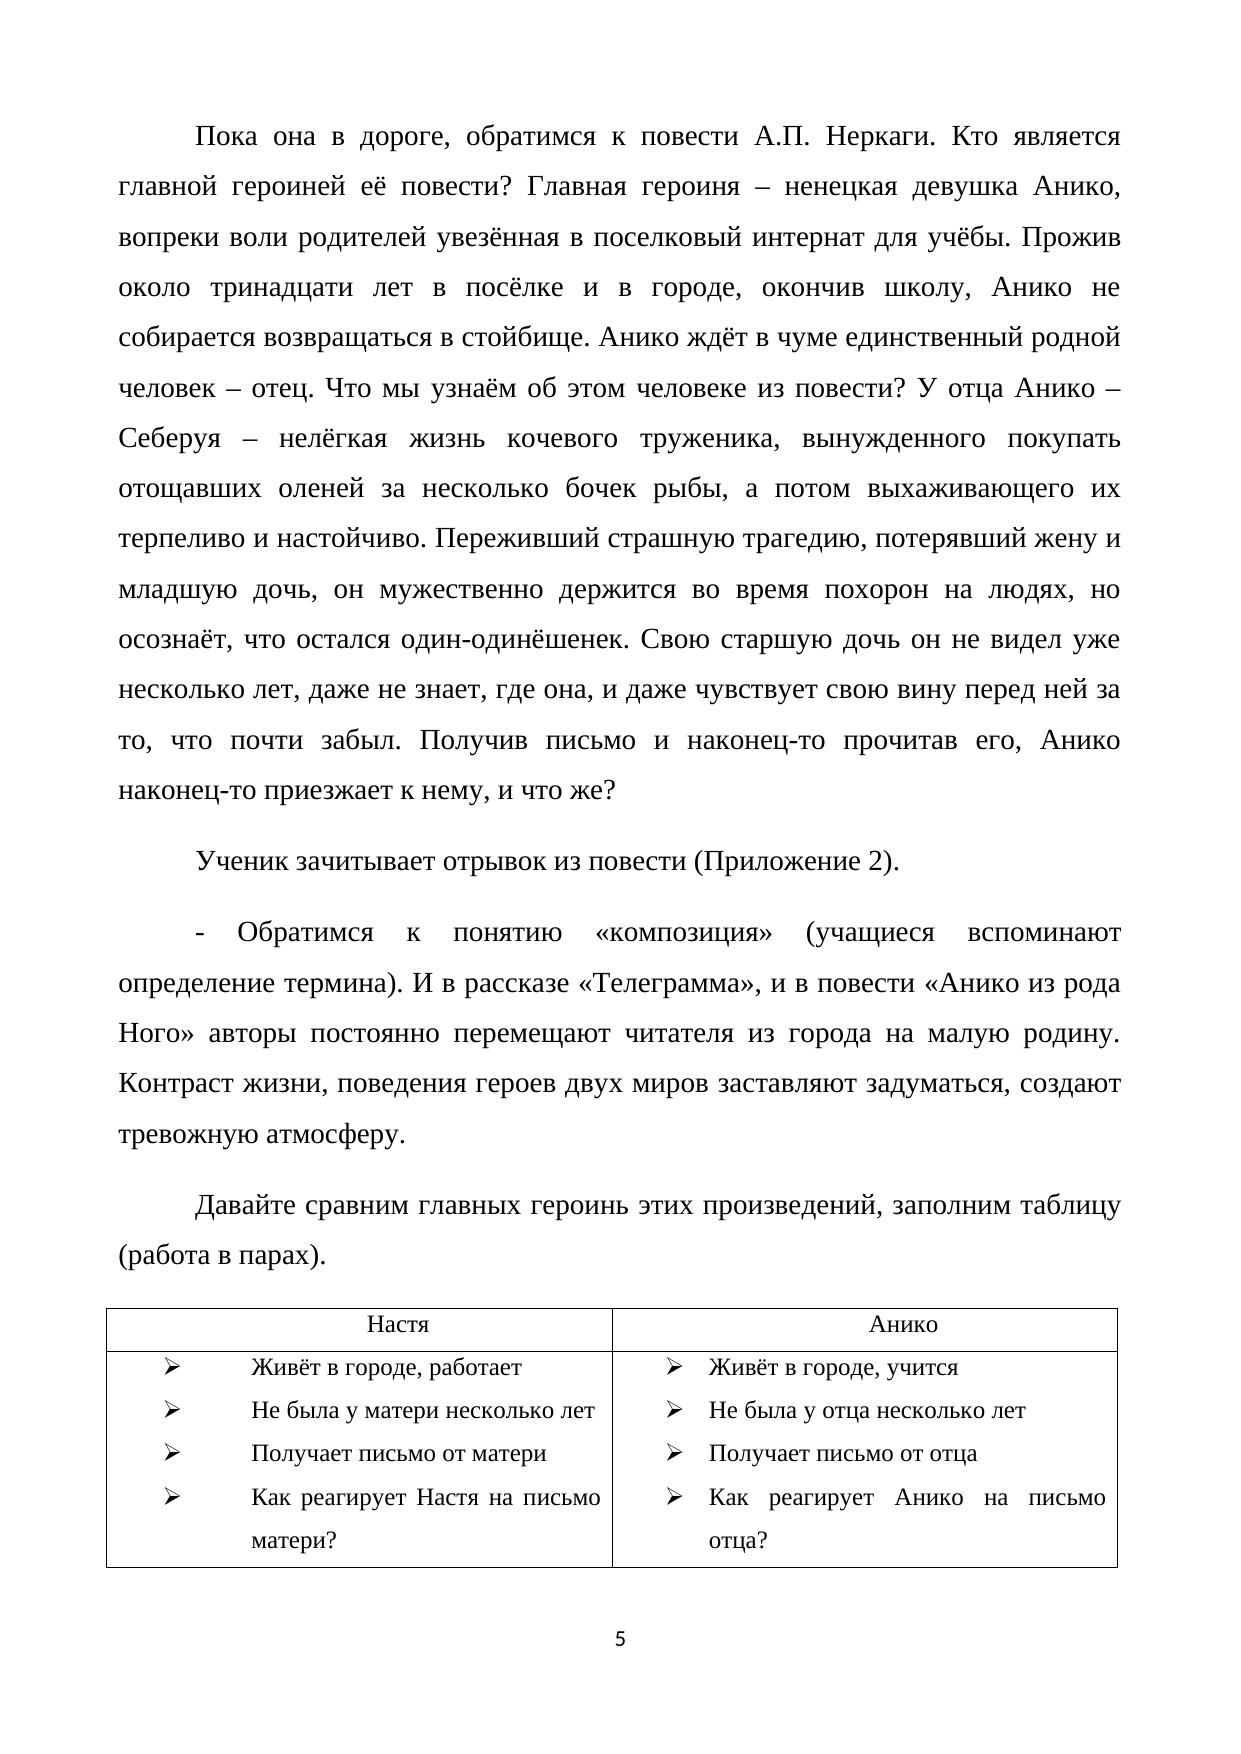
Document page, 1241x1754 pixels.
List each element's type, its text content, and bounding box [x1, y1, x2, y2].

text - Обратимся к понятию «композиция» (учащиеся вспоминают определение термина). И в рассказе «Телеграмма», и в повести «Анико из рода Ного» авторы постоянно перемещают читателя из города на малую родину. Контраст жизни, поведения героев двух миров заставляют задуматься, создают тревожную атмосферу. [118, 914, 1122, 1149]
text Пока она в дороге, обратимся к повести А.П. Неркаги. Кто является главной героиней её повести? Главная героиня – ненецкая девушка Анико, вопреки воли родителей увезённая в поселковый интернат для учёбы. Прожив около тринадцати лет в посёлке и в городе, окончив школу, Анико не собирается возвращаться в стойбище. Анико ждёт в чуме единственный родной человек – отец. Что мы узнаём об этом человеке из повести? У отца Анико – Себеруя – нелёгкая жизнь кочевого труженика, вынужденного покупать отощавших оленей за несколько бочек рыбы, а потом выхаживающего их терпеливо и настойчиво. Переживший страшную трагедию, потерявший жену и младшую дочь, он мужественно держится во время похорон на людях, но осознаёт, что остался один-одинёшенек. Свою старшую дочь он не видел уже несколько лет, даже не знает, где она, и даже чувствует свою вину перед ней за то, что почти забыл. Получив письмо и наконец-то прочитав его, Анико наконец-то приезжает к нему, и что же? [118, 118, 1122, 806]
table_header Анико [613, 1309, 1117, 1351]
table_header Настя [107, 1309, 612, 1351]
table_cell Живёт в городе, работает Не была у матери несколько лет Получает письмо от матери Как реагирует Настя на письмо матери? [107, 1352, 612, 1567]
text Давайте сравним главных героинь этих произведений, заполним таблицу (работа в парах). [118, 1187, 1122, 1271]
table_cell Живёт в городе, учится Не была у отца несколько лет Получает письмо от отца Как реагирует Анико на письмо отца? [613, 1352, 1117, 1567]
text Ученик зачитывает отрывок из повести (Приложение 2). [118, 843, 1122, 877]
